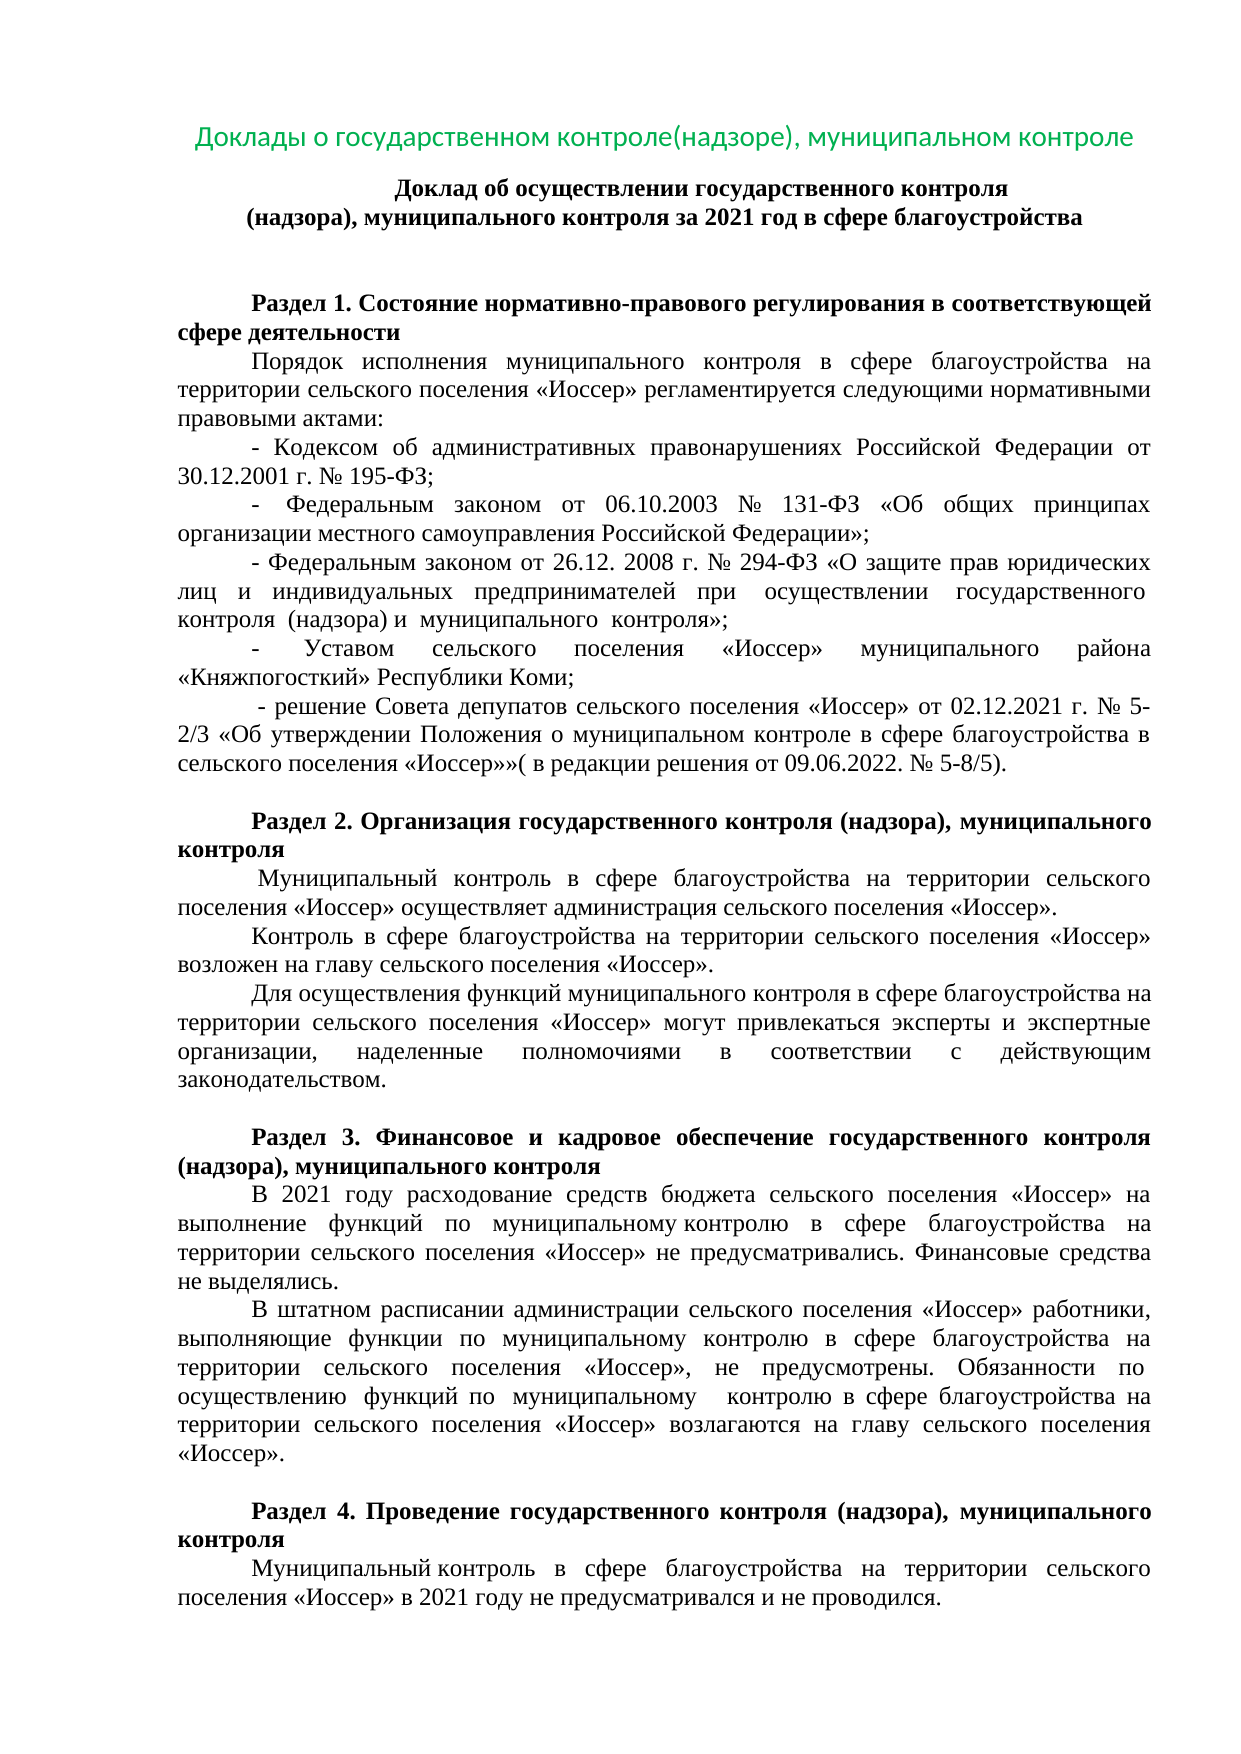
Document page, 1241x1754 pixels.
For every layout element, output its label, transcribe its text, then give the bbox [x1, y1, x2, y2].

text Муниципальный контроль в сфере благоустройства на территории сельского поселения «Иоссер» осуществляет администрация сельского поселения «Иоссер». [177, 863, 1152, 921]
text Доклады о государственном контроле(надзоре), муниципальном контроле [177, 118, 1152, 154]
text Доклад об осуществлении государственного контроля (надзора), муниципального контроля за 2021 год в сфере благоустройства [177, 173, 1152, 231]
text - Кодексом об административных правонарушениях Российской Федерации от 30.12.2001 г. № 195-ФЗ; [177, 432, 1152, 489]
text В 2021 году расходование средств бюджета сельского поселения «Иоссер» на выполнение функций по муниципальному контролю в сфере благоустройства на территории сельского поселения «Иоссер» не предусматривались. Финансовые средства не выделялись. [177, 1179, 1152, 1294]
text Контроль в сфере благоустройства на территории сельского поселения «Иоссер» возложен на главу сельского поселения «Иоссер». [177, 921, 1152, 978]
text Раздел 4. Проведение государственного контроля (надзора), муниципального контроля [177, 1496, 1152, 1553]
text В штатном расписании администрации сельского поселения «Иоссер» работники, выполняющие функции по муниципальному контролю в сфере благоустройства на территории сельского поселения «Иоссер», не предусмотрены. Обязанности по осуществлению функций по муниципальному контролю в сфере благоустройства на территории сельского поселения «Иоссер» возлагаются на главу сельского поселения «Иоссер». [177, 1294, 1152, 1467]
text Раздел 2. Организация государственного контроля (надзора), муниципального контроля [177, 806, 1152, 863]
text Порядок исполнения муниципального контроля в сфере благоустройства на территории сельского поселения «Иоссер» регламентируется следующими нормативными правовыми актами: [177, 346, 1152, 432]
text Муниципальный контроль в сфере благоустройства на территории сельского поселения «Иоссер» в 2021 году не предусматривался и не проводился. [177, 1553, 1152, 1611]
text Для осуществления функций муниципального контроля в сфере благоустройства на территории сельского поселения «Иоссер» могут привлекаться эксперты и экспертные организации, наделенные полномочиями в соответствии с действующим законодательством. [177, 978, 1152, 1093]
text - Уставом сельского поселения «Иоссер» муниципального района «Княжпогосткий» Республики Коми; [177, 633, 1152, 691]
text - Федеральным законом от 26.12. . № 294-ФЗ «О защите прав юридических лиц и индивидуальных предпринимателей при осуществлении государственного контроля (надзора) и муниципального контроля»; [177, 547, 1152, 633]
text Раздел 1. Состояние нормативно-правового регулирования в соответствующей сфере деятельности [177, 288, 1152, 346]
text Раздел 3. Финансовое и кадровое обеспечение государственного контроля (надзора), муниципального контроля [177, 1122, 1152, 1179]
text - решение Совета депупатов сельского поселения «Иоссер» от 02.12.2021 г. № 5-2/3 «Об утверждении Положения о муниципальном контроле в сфере благоустройства в сельского поселения «Иоссер»»( в редакции решения от 09.06.2022. № 5-8/5). [177, 691, 1152, 777]
text - Федеральным законом от 06.10.2003 № 131-ФЗ «Об общих принципах организации местного самоуправления Российской Федерации»; [177, 489, 1152, 547]
